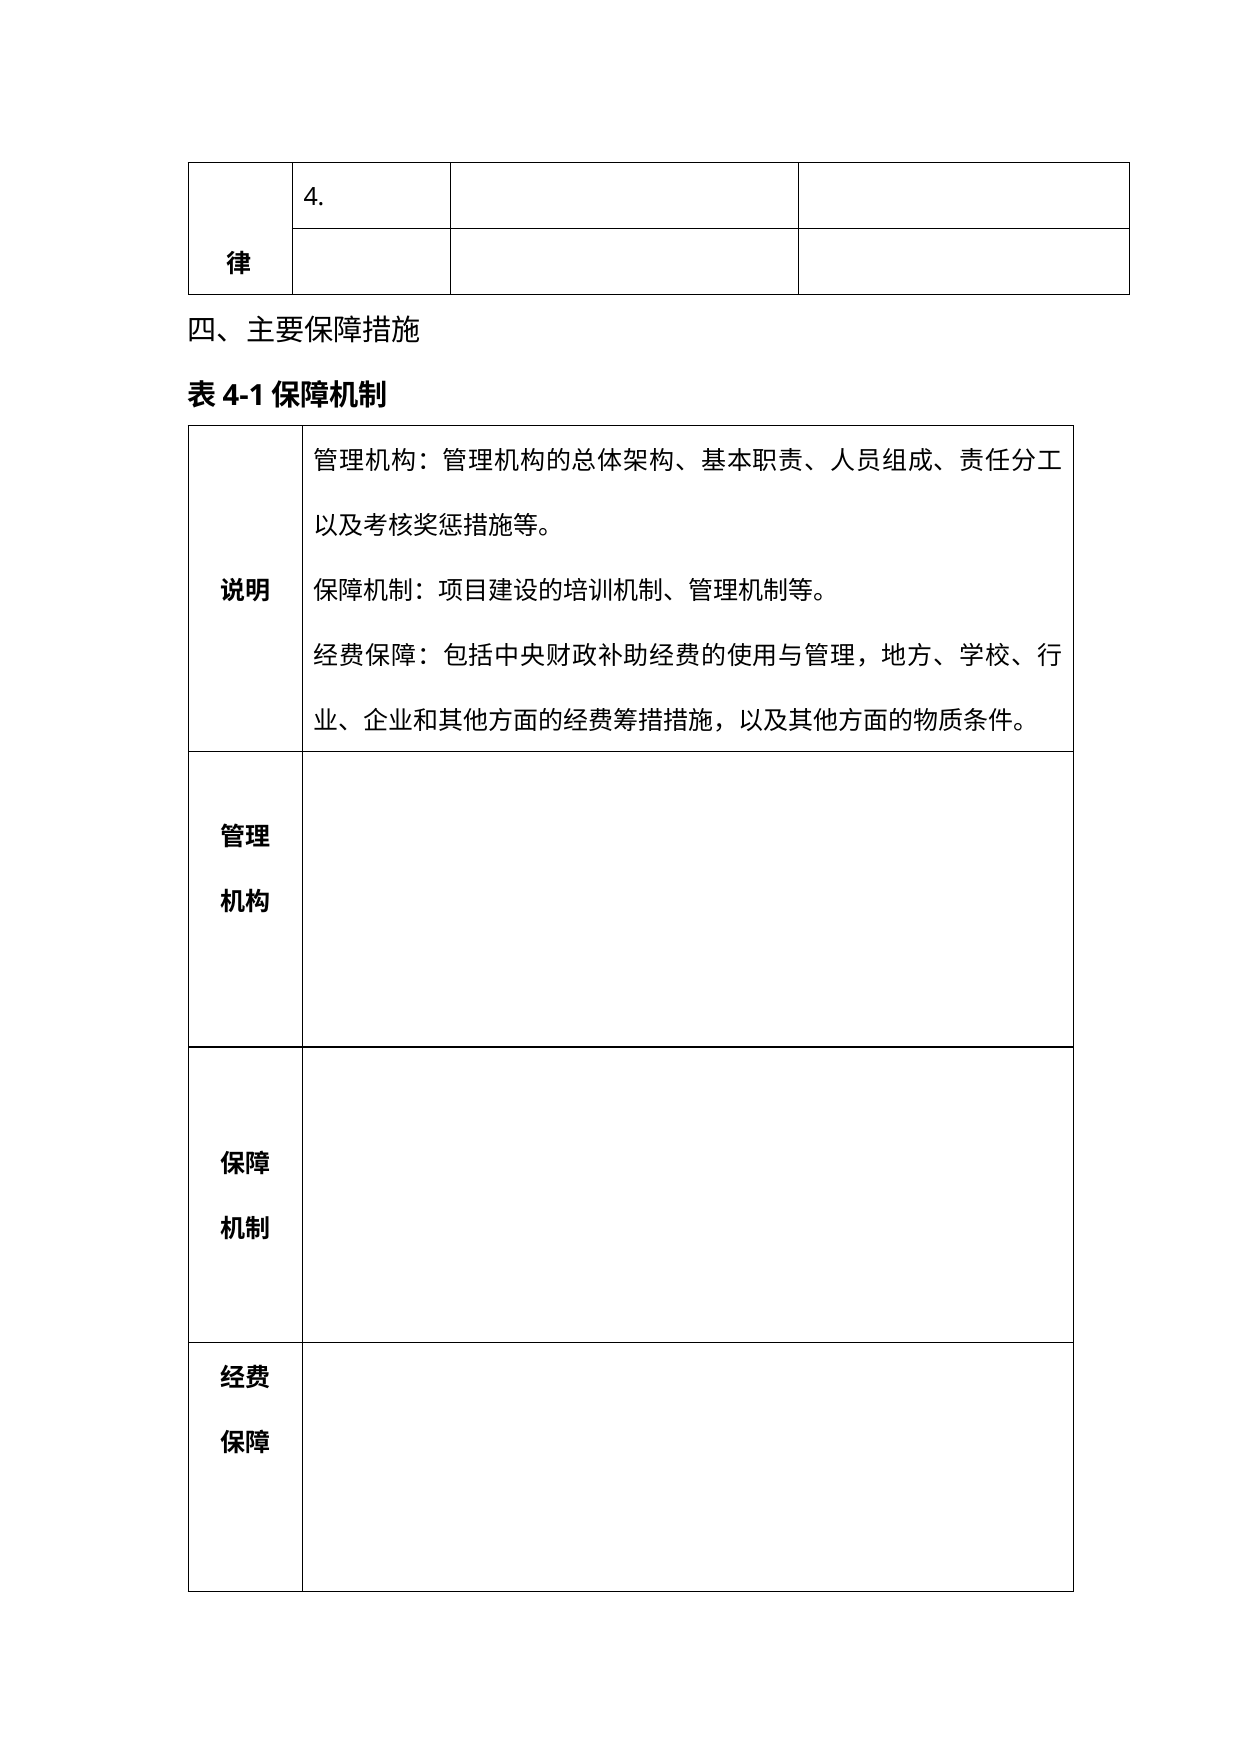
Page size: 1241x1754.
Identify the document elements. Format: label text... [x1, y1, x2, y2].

table_cell 管理 机构 [189, 752, 302, 1046]
text 表4-1保障机制 [187, 360, 1053, 425]
table_cell [451, 163, 798, 228]
table_cell 保障 机制 [189, 1048, 302, 1342]
table_cell 经费 保障 [189, 1343, 302, 1591]
table_cell [451, 229, 798, 294]
text 四、主要保障措施 [187, 295, 1053, 360]
table_cell [303, 1343, 1073, 1591]
table_header 管理机构：管理机构的总体架构、基本职责、人员组成、责任分工以及考核奖惩措施等。 保障机制：项目建设的培训机制、管理机制等。 经费保障：包括中央财政补助经费的使用与管理，地方、学校、行业、企业和其他方面的经费筹措措施，以及其他方面的物质条件。 [303, 426, 1073, 751]
table_header 说明 [189, 426, 302, 751]
table_cell [799, 163, 1129, 228]
table_cell 4. [293, 163, 450, 228]
table_cell [293, 229, 450, 294]
table_cell [799, 229, 1129, 294]
table_cell [303, 752, 1073, 1046]
table_cell [303, 1048, 1073, 1342]
